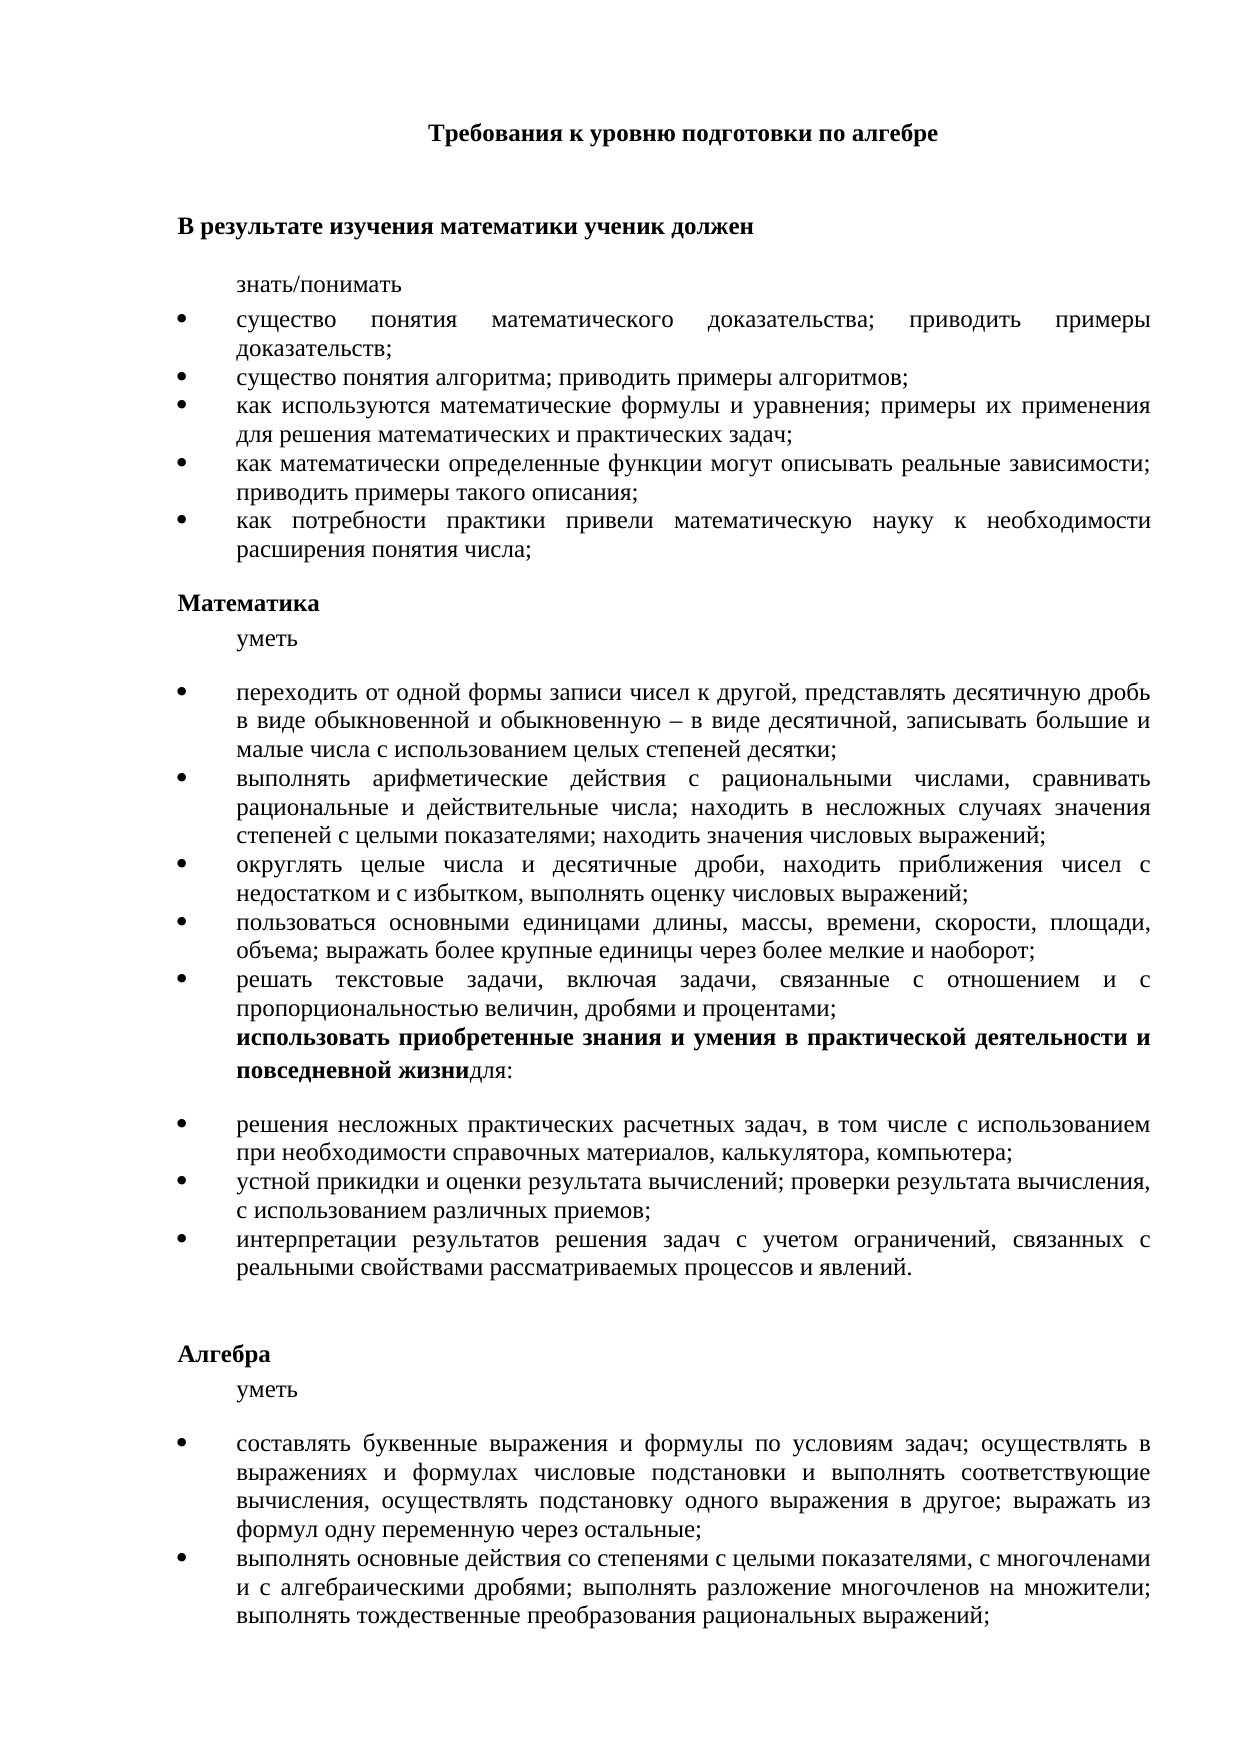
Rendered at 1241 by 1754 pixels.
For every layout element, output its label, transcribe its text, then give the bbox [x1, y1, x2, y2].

list как математически определенные функции могут описывать реальные зависимости; приводить примеры такого описания; [177, 448, 1152, 505]
subtitle Алгебра [177, 1339, 1152, 1368]
list как потребности практики привели математическую науку к необходимости расширения понятия числа; [177, 505, 1152, 563]
list округлять целые числа и десятичные дроби, находить приближения чисел с недостатком и с избытком, выполнять оценку числовых выражений; [177, 849, 1152, 907]
list устной прикидки и оценки результата вычислений; проверки результата вычисления, с использованием различных приемов; [177, 1166, 1152, 1224]
text уметь [236, 1374, 1152, 1403]
text уметь [236, 623, 1152, 652]
list существо понятия алгоритма; приводить примеры алгоритмов; [177, 362, 1152, 390]
text использовать приобретенные знания и умения в практической деятельности и повседневной жизнидля: [236, 1022, 1152, 1083]
list составлять буквенные выражения и формулы по условиям задач; осуществлять в выражениях и формулах числовые подстановки и выполнять соответствующие вычисления, осуществлять подстановку одного выражения в другое; выражать из формул одну переменную через остальные; [177, 1428, 1152, 1543]
list переходить от одной формы записи чисел к другой, представлять десятичную дробь в виде обыкновенной и обыкновенную – в виде десятичной, записывать большие и малые числа с использованием целых степеней десятки; [177, 677, 1152, 763]
text Требования к уровню подготовки по алгебре [177, 118, 1152, 147]
list существо понятия математического доказательства; приводить примеры доказательств; [177, 304, 1152, 362]
list интерпретации результатов решения задач с учетом ограничений, связанных с реальными свойствами рассматриваемых процессов и явлений. [177, 1224, 1152, 1281]
list выполнять основные действия со степенями с целыми показателями, с многочленами и с алгебраическими дробями; выполнять разложение многочленов на множители; выполнять тождественные преобразования рациональных выражений; [177, 1543, 1152, 1629]
subtitle знать/понимать [177, 269, 1152, 298]
list пользоваться основными единицами длины, массы, времени, скорости, площади, объема; выражать более крупные единицы через более мелкие и наоборот; [177, 907, 1152, 964]
text В результате изучения математики ученик должен [177, 211, 1152, 240]
list как используются математические формулы и уравнения; примеры их применения для решения математических и практических задач; [177, 390, 1152, 448]
list решения несложных практических расчетных задач, в том числе c использованием при необходимости справочных материалов, калькулятора, компьютера; [177, 1109, 1152, 1166]
subtitle Математика [177, 588, 1152, 617]
list решать текстовые задачи, включая задачи, связанные с отношением и с пропорциональностью величин, дробями и процентами; [177, 964, 1152, 1022]
list выполнять арифметические действия с рациональными числами, сравнивать рациональные и действительные числа; находить в несложных случаях значения степеней с целыми показателями; находить значения числовых выражений; [177, 763, 1152, 849]
